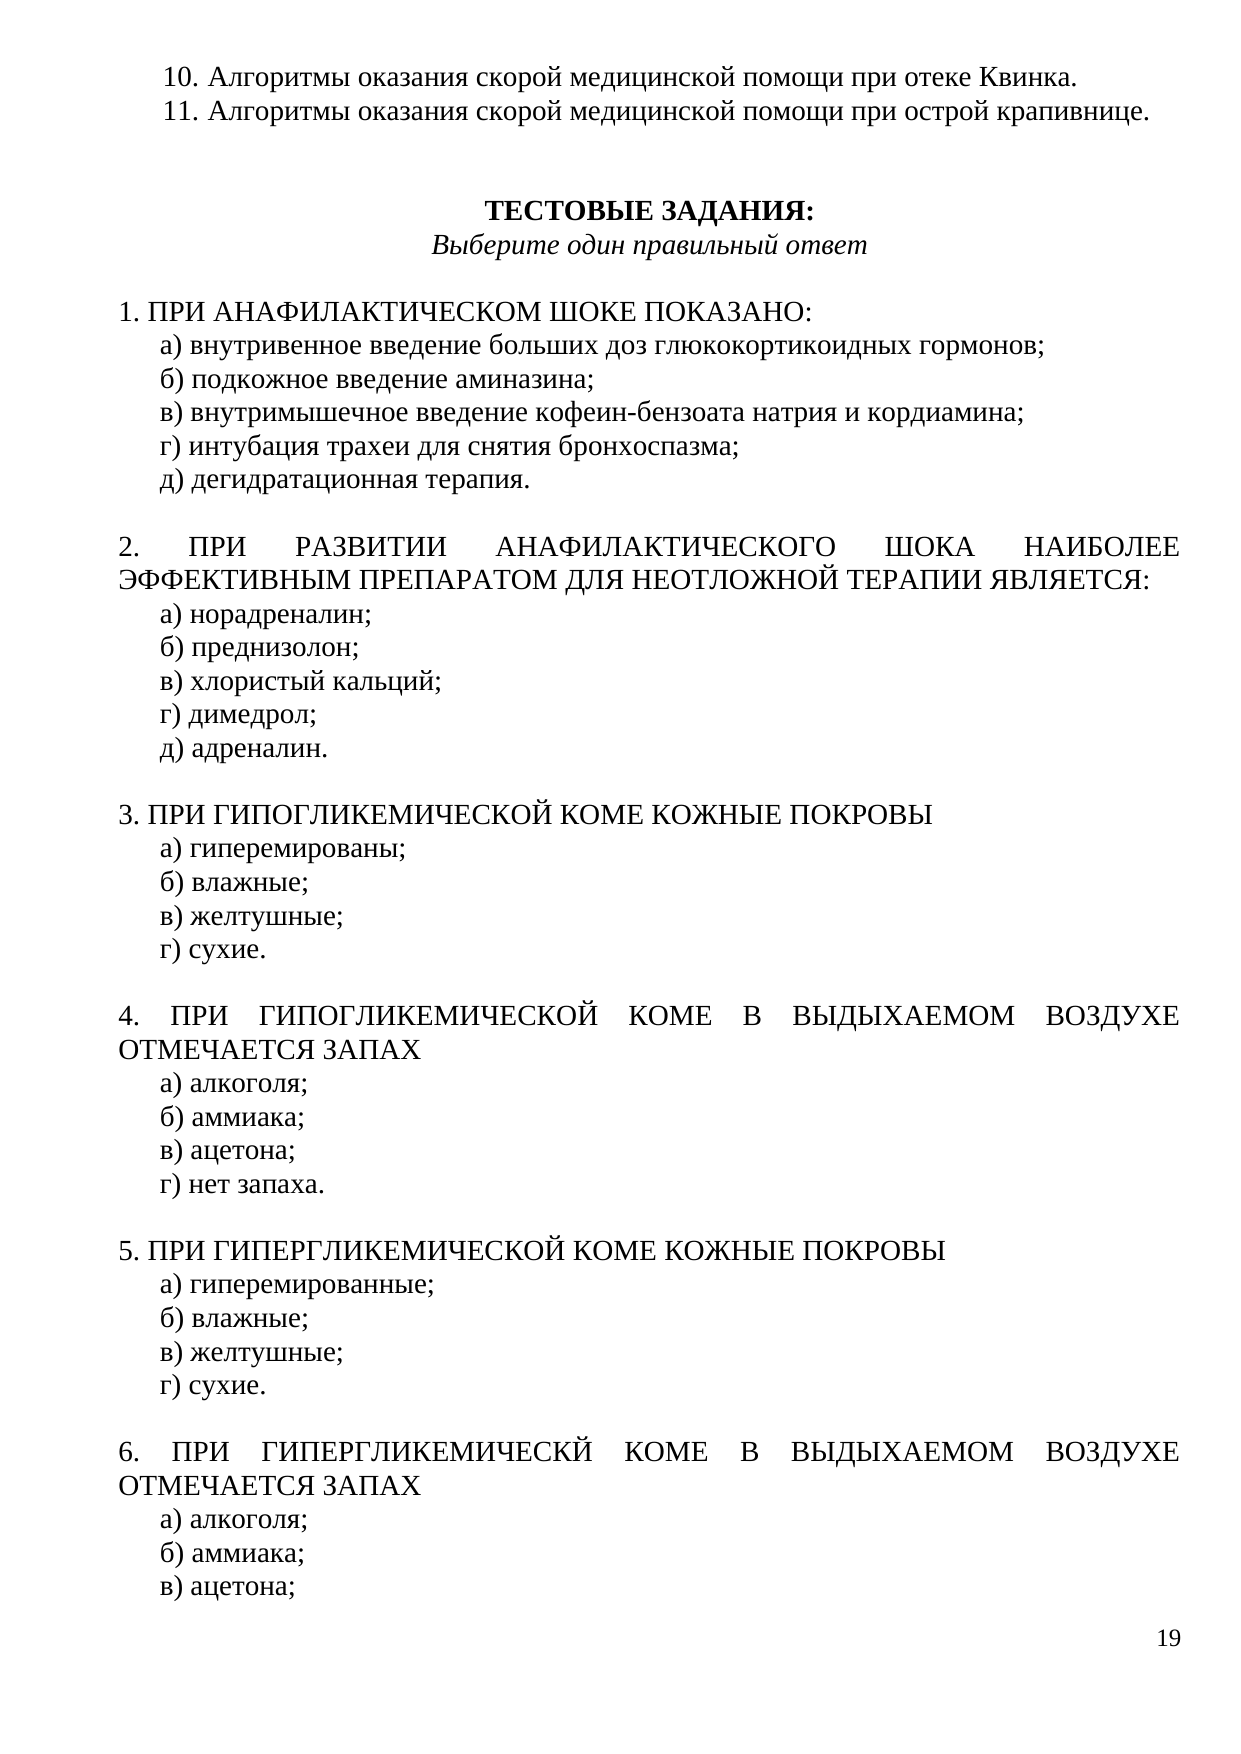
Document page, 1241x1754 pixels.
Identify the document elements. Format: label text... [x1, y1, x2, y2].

text д) адреналин. [159, 730, 1181, 763]
text 4. ПРИ ГИПОГЛИКЕМИЧЕСКОЙ КОМЕ В ВЫДЫХАЕМОМ ВОЗДУХЕ ОТМЕЧАЕТСЯ ЗАПАХ [118, 998, 1181, 1065]
text ТЕСТОВЫЕ ЗАДАНИЯ: [118, 193, 1181, 227]
text б) аммиака; [159, 1535, 1181, 1568]
text б) влажные; [159, 864, 1181, 898]
text г) нет запаха. [159, 1166, 1181, 1199]
text в) желтушные; [159, 898, 1181, 931]
text в) желтушные; [159, 1334, 1181, 1367]
text 1. ПРИ АНАФИЛАКТИЧЕСКОМ ШОКЕ ПОКАЗАНО: [118, 294, 1181, 327]
text а) алкоголя; [159, 1501, 1181, 1535]
text д) дегидратационная терапия. [159, 462, 1181, 495]
text а) гиперемированы; [159, 831, 1181, 864]
text Выберите один правильный ответ [118, 227, 1181, 260]
text а) норадреналин; [159, 596, 1181, 629]
text г) сухие. [159, 1367, 1181, 1401]
list Алгоритмы оказания скорой медицинской помощи при острой крапивнице. [162, 93, 1181, 126]
text 6. ПРИ ГИПЕРГЛИКЕМИЧЕСКЙ КОМЕ В ВЫДЫХАЕМОМ ВОЗДУХЕ ОТМЕЧАЕТСЯ ЗАПАХ [118, 1434, 1181, 1501]
text в) внутримышечное введение кофеин-бензоата натрия и кордиамина; [159, 394, 1181, 428]
text г) сухие. [159, 931, 1181, 965]
text б) подкожное введение аминазина; [159, 361, 1181, 394]
text а) алкоголя; [159, 1065, 1181, 1099]
text 5. ПРИ ГИПЕРГЛИКЕМИЧЕСКОЙ КОМЕ КОЖНЫЕ ПОКРОВЫ [118, 1233, 1181, 1267]
text б) влажные; [159, 1300, 1181, 1334]
text г) интубация трахеи для снятия бронхоспазма; [159, 428, 1181, 462]
text в) хлористый кальций; [159, 663, 1181, 696]
text в) ацетона; [159, 1132, 1181, 1166]
text а) внутривенное введение больших доз глюкокортикоидных гормонов; [159, 327, 1181, 361]
list Алгоритмы оказания скорой медицинской помощи при отеке Квинка. [162, 59, 1181, 93]
text г) димедрол; [159, 696, 1181, 730]
text в) ацетона; [159, 1568, 1181, 1602]
text б) преднизолон; [159, 629, 1181, 663]
text а) гиперемированные; [159, 1267, 1181, 1300]
text 2. ПРИ РАЗВИТИИ АНАФИЛАКТИЧЕСКОГО ШОКА НАИБОЛЕЕ ЭФФЕКТИВНЫМ ПРЕПАРАТОМ ДЛЯ НЕОТЛОЖНОЙ ТЕРАПИИ ЯВЛЯЕТСЯ: [118, 529, 1181, 596]
text б) аммиака; [159, 1099, 1181, 1132]
text 3. ПРИ ГИПОГЛИКЕМИЧЕСКОЙ КОМЕ КОЖНЫЕ ПОКРОВЫ [118, 797, 1181, 831]
